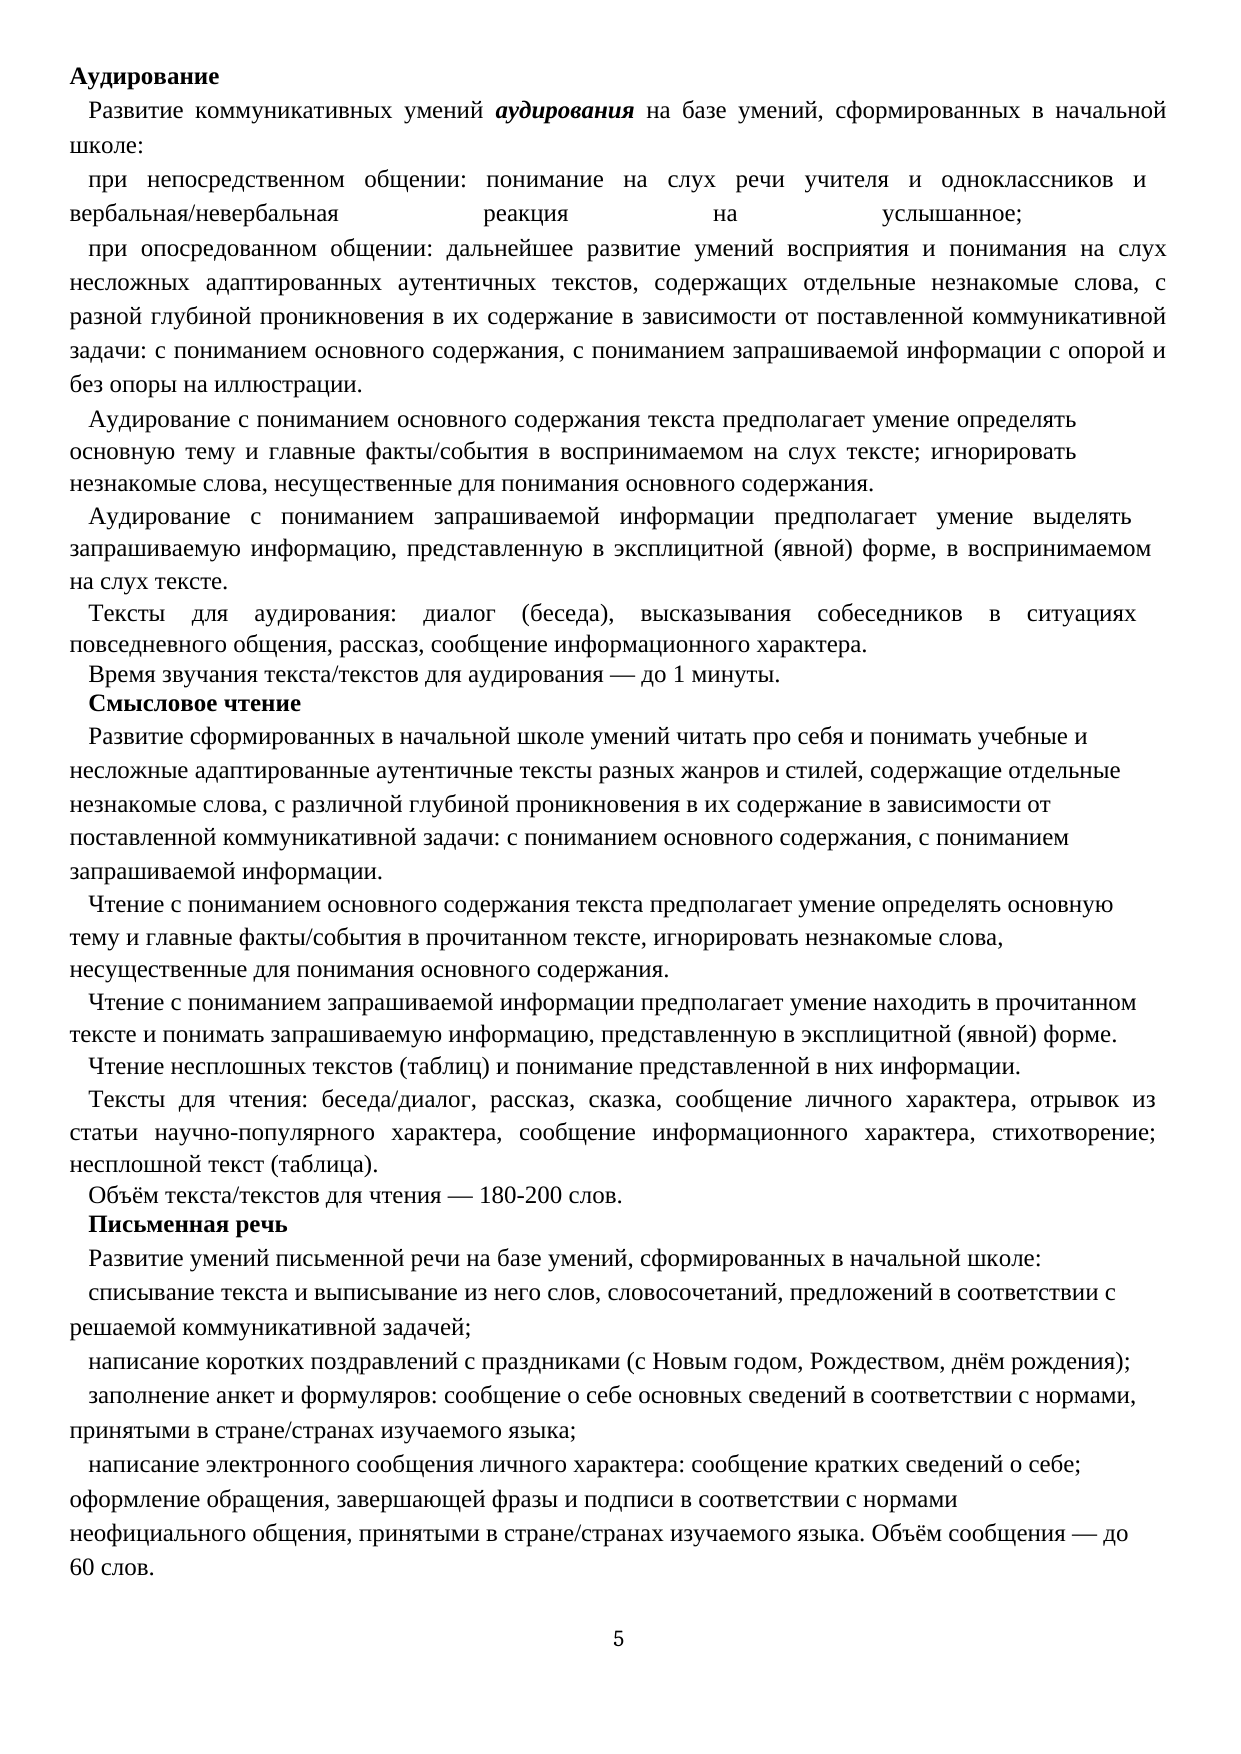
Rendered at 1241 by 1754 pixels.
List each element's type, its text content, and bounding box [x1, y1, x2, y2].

text Объём текста/текстов для чтения — 180-200 слов. [88, 1181, 1167, 1209]
text Аудирование Развитие коммуникативных умений аудирования на базе умений, сформированных в начальной школе: при непосредственном общении: понимание на слух речи учителя и одноклассников и вербальная/невербальная реакция на услышанное; при опосредованном общении: дальнейшее развитие умений восприятия и понимания на слух несложных адаптированных аутентичных текстов, содержащих отдельные незнакомые слова, с разной глубиной проникновения в их содержание в зависимости от поставленной коммуникативной задачи: с пониманием основного содержания, с пониманием запрашиваемой информации с опорой и без опоры на иллюстрации. [69, 61, 1167, 398]
text Письменная речь Развитие умений письменной речи на базе умений, сформированных в начальной школе: списывание текста и выписывание из него слов, словосочетаний, предложений в соответствии с решаемой коммуникативной задачей; написание коротких поздравлений с праздниками (с Новым годом, Рождеством, днём рождения); заполнение анкет и формуляров: сообщение о себе основных сведений в соответствии с нормами, принятыми в стране/странах изучаемого языка; написание электронного сообщения личного характера: сообщение кратких сведений о себе; оформление обращения, завершающей фразы и подписи в соответствии с нормами неофициального общения, принятыми в стране/странах изучаемого языка. Объём сообщения — до 60 слов. [69, 1209, 1137, 1581]
text Чтение с пониманием основного содержания текста предполагает умение определять основную тему и главные факты/события в прочитанном тексте, игнорировать незнакомые слова, несущественные для понимания основного содержания. [69, 889, 1122, 983]
text Тексты для аудирования: диалог (беседа), высказывания собеседников в ситуациях повседневного общения, рассказ, сообщение информационного характера. [69, 598, 1137, 658]
text Смысловое чтение Развитие сформированных в начальной школе умений читать про себя и понимать учебные и несложные адаптированные аутентичные тексты разных жанров и стилей, содержащие отдельные незнакомые слова, с различной глубиной проникновения в их содержание в зависимости от поставленной коммуникативной задачи: с пониманием основного содержания, с пониманием запрашиваемой информации. [69, 688, 1122, 885]
text Тексты для чтения: беседа/диалог, рассказ, сказка, сообщение личного характера, отрывок из статьи научно-популярного характера, сообщение информационного характера, стихотворение; несплошной текст (таблица). [69, 1084, 1157, 1178]
text Аудирование с пониманием запрашиваемой информации предполагает умение выделять запрашиваемую информацию, представленную в эксплицитной (явной) форме, в воспринимаемом на слух тексте. [69, 501, 1152, 594]
text Время звучания текста/текстов для аудирования — до 1 минуты. [88, 661, 1167, 688]
text Чтение с пониманием запрашиваемой информации предполагает умение находить в прочитанном тексте и понимать запрашиваемую информацию, представленную в эксплицитной (явной) форме. Чтение несплошных текстов (таблиц) и понимание представленной в них информации. [69, 987, 1137, 1081]
text Аудирование с пониманием основного содержания текста предполагает умение определять основную тему и главные факты/события в воспринимаемом на слух тексте; игнорировать незнакомые слова, несущественные для понимания основного содержания. [69, 404, 1077, 497]
